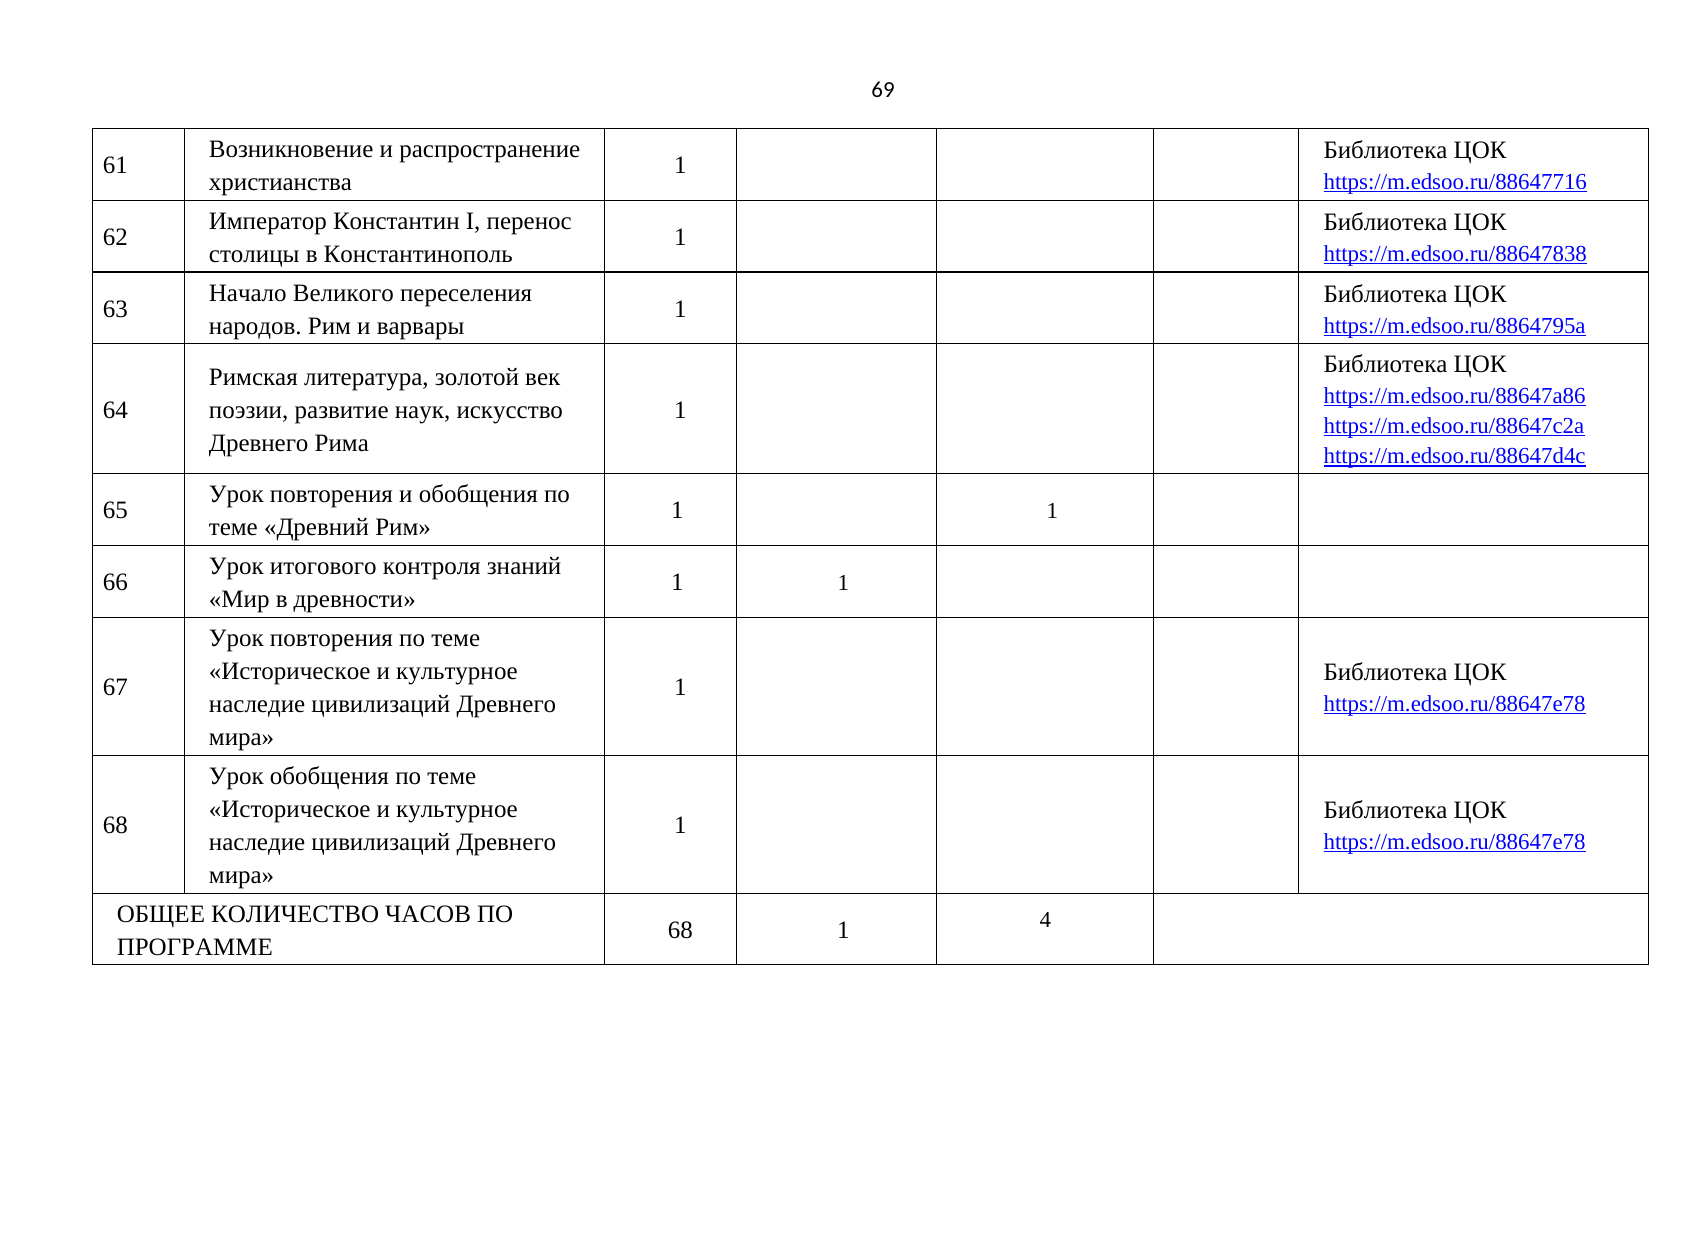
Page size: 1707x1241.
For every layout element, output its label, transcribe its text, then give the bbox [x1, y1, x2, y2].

table_cell 61 [93, 129, 184, 199]
table_cell [937, 273, 1153, 343]
table_cell 65 [93, 474, 184, 545]
table_cell [737, 201, 936, 271]
table_cell [737, 344, 936, 473]
table_cell [1154, 201, 1298, 271]
table_cell 1 [605, 756, 736, 892]
table_cell 1 [605, 474, 736, 545]
table_cell 68 [605, 894, 736, 964]
table_cell 63 [93, 273, 184, 343]
table_cell [937, 546, 1153, 617]
table_cell Библиотека ЦОК https://m.edsoo.ru/88647838 [1299, 201, 1648, 271]
table_cell [1154, 894, 1648, 964]
table_cell 1 [737, 894, 936, 964]
table_cell Библиотека ЦОК https://m.edsoo.ru/88647716 [1299, 129, 1648, 199]
table_cell Урок обобщения по теме «Историческое и культурное наследие цивилизаций Древнего мира» [185, 756, 604, 892]
table_cell Библиотека ЦОК https://m.edsoo.ru/88647e78 [1299, 756, 1648, 892]
table_cell Урок повторения и обобщения по теме «Древний Рим» [185, 474, 604, 545]
table_cell Урок итогового контроля знаний «Мир в древности» [185, 546, 604, 617]
table_cell 66 [93, 546, 184, 617]
table_cell [1154, 546, 1298, 617]
table_cell [1299, 546, 1648, 617]
table_cell Урок повторения по теме «Историческое и культурное наследие цивилизаций Древнего мира» [185, 618, 604, 754]
table_cell Император Константин I, перенос столицы в Константинополь [185, 201, 604, 271]
table_cell [1154, 344, 1298, 473]
table_cell 1 [605, 546, 736, 617]
table_cell [1154, 618, 1298, 754]
table_cell 1 [605, 129, 736, 199]
table_cell [937, 344, 1153, 473]
table_cell Возникновение и распространение христианства [185, 129, 604, 199]
table_cell 1 [937, 474, 1153, 545]
table_cell Библиотека ЦОК https://m.edsoo.ru/88647e78 [1299, 618, 1648, 754]
table_cell 68 [93, 756, 184, 892]
table_cell 1 [605, 344, 736, 473]
table_cell [737, 129, 936, 199]
table_cell Римская литература, золотой век поэзии, развитие наук, искусство Древнего Рима [185, 344, 604, 473]
table_cell [737, 618, 936, 754]
table_cell [937, 201, 1153, 271]
table_cell [1154, 756, 1298, 892]
table_cell Библиотека ЦОК https://m.edsoo.ru/8864795a [1299, 273, 1648, 343]
table_cell 67 [93, 618, 184, 754]
table_cell [1154, 273, 1298, 343]
table_cell [937, 618, 1153, 754]
table_cell [937, 129, 1153, 199]
table_cell [1154, 474, 1298, 545]
table_cell 4 [937, 894, 1153, 964]
table_cell 64 [93, 344, 184, 473]
table_cell [737, 273, 936, 343]
table_cell 1 [605, 618, 736, 754]
table_cell [937, 756, 1153, 892]
table_cell Начало Великого переселения народов. Рим и варвары [185, 273, 604, 343]
table_cell 62 [93, 201, 184, 271]
table_cell [1299, 474, 1648, 545]
table_cell 1 [737, 546, 936, 617]
table_cell 1 [605, 273, 736, 343]
table_cell [737, 474, 936, 545]
table_cell ОБЩЕЕ КОЛИЧЕСТВО ЧАСОВ ПО ПРОГРАММЕ [93, 894, 604, 964]
table_cell Библиотека ЦОК https://m.edsoo.ru/88647a86 https://m.edsoo.ru/88647c2a https://m.edsoo.ru/88647d4c [1299, 344, 1648, 473]
table_cell [737, 756, 936, 892]
table_cell [1154, 129, 1298, 199]
table_cell 1 [605, 201, 736, 271]
